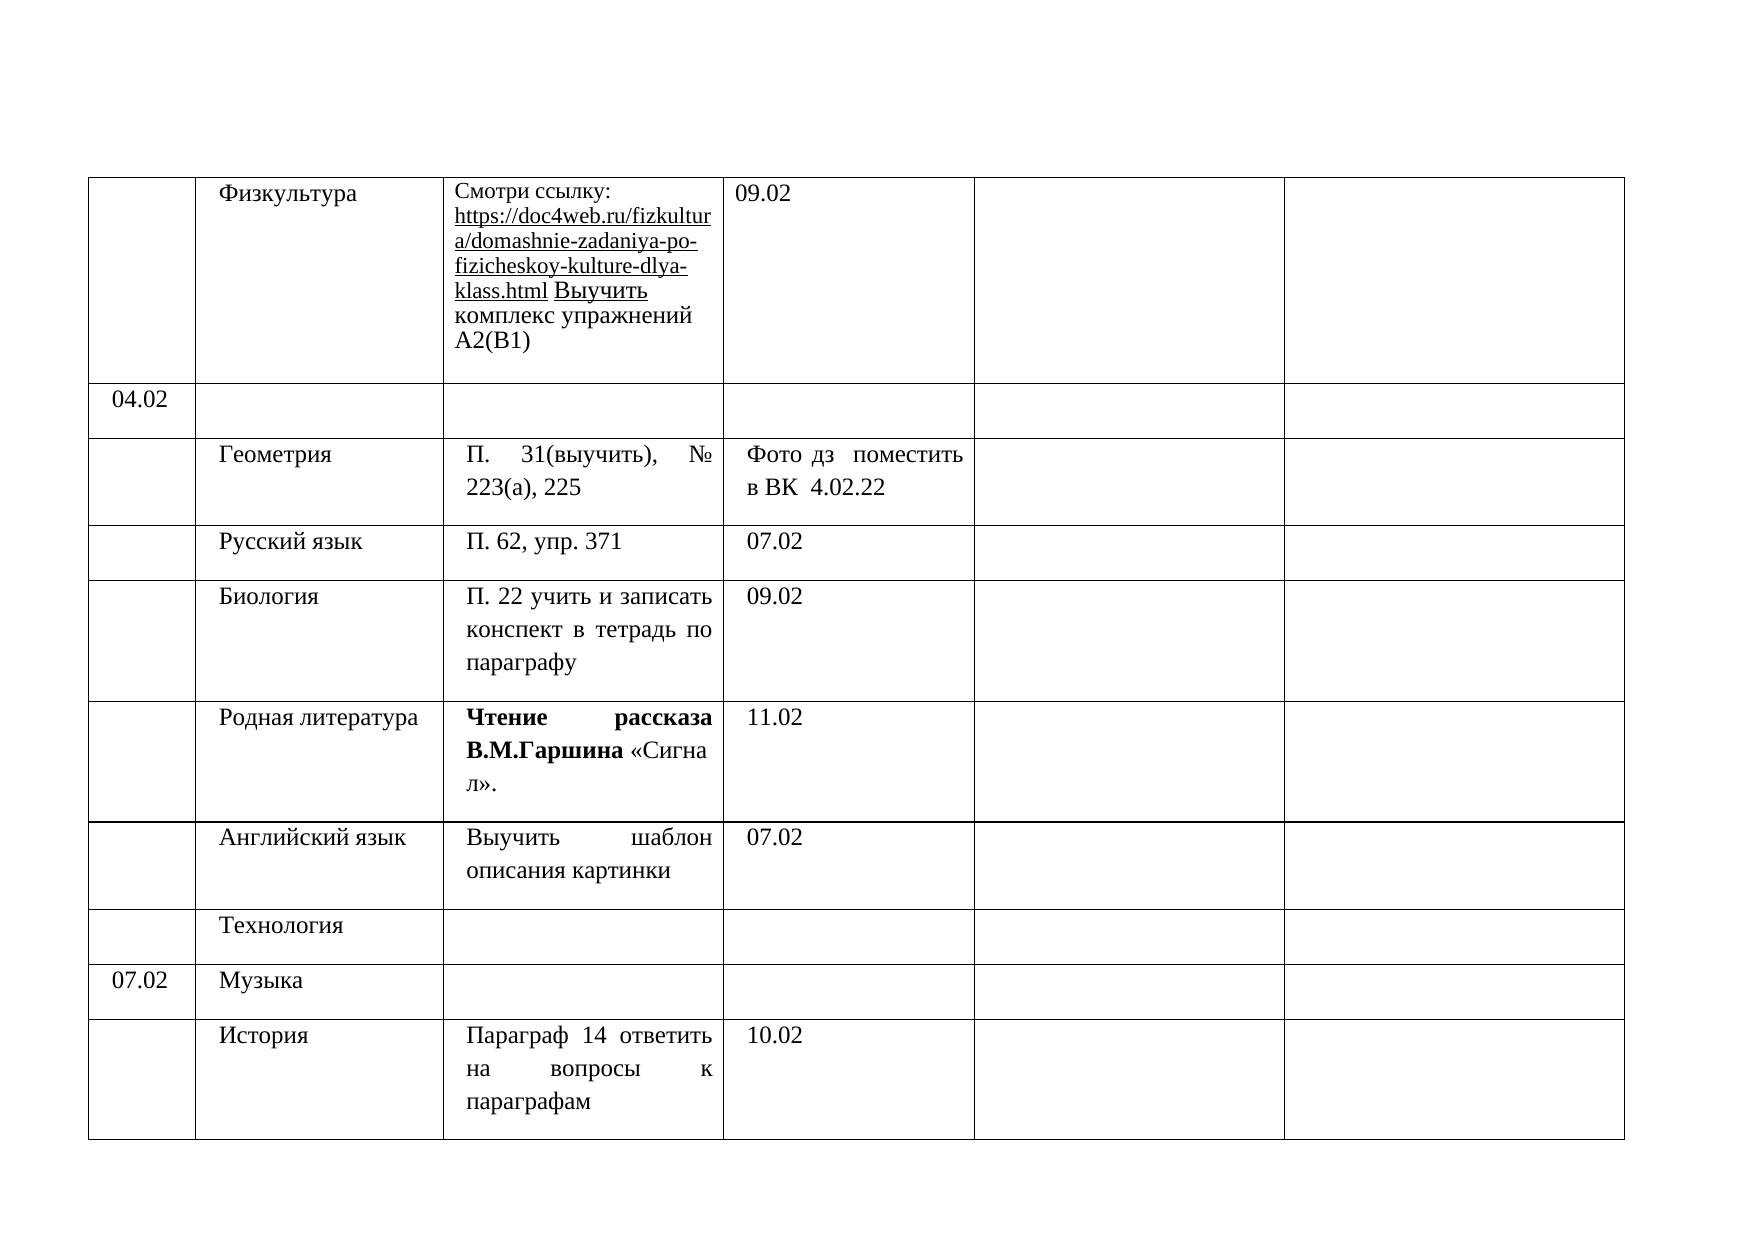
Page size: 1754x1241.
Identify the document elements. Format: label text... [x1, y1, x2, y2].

table_cell [89, 910, 195, 964]
table_cell 07.02 [89, 965, 195, 1019]
table_cell [1285, 384, 1624, 438]
table_cell П. 31(выучить), № 223(а), 225 [444, 439, 723, 525]
table_cell Физкультура [196, 178, 443, 383]
table_cell Технология [196, 910, 443, 964]
table_cell [89, 581, 195, 701]
table_cell [1285, 823, 1624, 909]
table_cell [975, 702, 1284, 821]
table_cell [1285, 965, 1624, 1019]
table_cell [975, 384, 1284, 438]
table_cell [444, 965, 723, 1019]
table_cell [975, 1020, 1284, 1139]
table_cell 09.02 [724, 581, 974, 701]
table_cell Биология [196, 581, 443, 701]
table_cell Музыка [196, 965, 443, 1019]
table_cell [975, 581, 1284, 701]
table_cell 07.02 [724, 526, 974, 580]
table_cell [89, 1020, 195, 1139]
table_cell Параграф 14 ответить на вопросы к параграфам [444, 1020, 723, 1139]
table_cell [1285, 439, 1624, 525]
table_cell Родная литература [196, 702, 443, 821]
table_cell [89, 439, 195, 525]
table_cell [1285, 178, 1624, 383]
table_cell [89, 823, 195, 909]
table_cell [975, 910, 1284, 964]
table_cell [444, 910, 723, 964]
table_cell [975, 439, 1284, 525]
table_cell 10.02 [724, 1020, 974, 1139]
table_cell [1285, 702, 1624, 821]
table_cell [724, 965, 974, 1019]
table_cell Английский язык [196, 823, 443, 909]
table_cell История [196, 1020, 443, 1139]
table_cell [196, 384, 443, 438]
table_cell 07.02 [724, 823, 974, 909]
table_cell Геометрия [196, 439, 443, 525]
table_cell [975, 965, 1284, 1019]
table_cell П. 22 учить и записать конспект в тетрадь по параграфу [444, 581, 723, 701]
table_cell [1285, 910, 1624, 964]
table_cell [1285, 581, 1624, 701]
table_cell Русский язык [196, 526, 443, 580]
table_cell [89, 526, 195, 580]
table_cell Фото дз поместить в ВК 4.02.22 [724, 439, 974, 525]
table_cell Смотри ссылку: https://doc4web.ru/fizkultura/domashnie-zadaniya-po-fizicheskoy-kulture-dlya-klass.html Выучить комплекс упражнений А2(В1) [444, 178, 723, 383]
table_cell [975, 823, 1284, 909]
table_cell 09.02 [724, 178, 974, 383]
table_cell [724, 384, 974, 438]
table_cell [975, 178, 1284, 383]
table_cell [975, 526, 1284, 580]
table_cell [89, 702, 195, 821]
table_cell [89, 178, 195, 383]
table_cell [1285, 1020, 1624, 1139]
table_cell П. 62, упр. 371 [444, 526, 723, 580]
table_cell Чтение рассказа В.М.Гаршина «Сигнал». [444, 702, 723, 821]
table_cell 11.02 [724, 702, 974, 821]
table_cell Выучить шаблон описания картинки [444, 823, 723, 909]
table_cell [444, 384, 723, 438]
table_cell [1285, 526, 1624, 580]
table_cell [724, 910, 974, 964]
table_cell 04.02 [89, 384, 195, 438]
